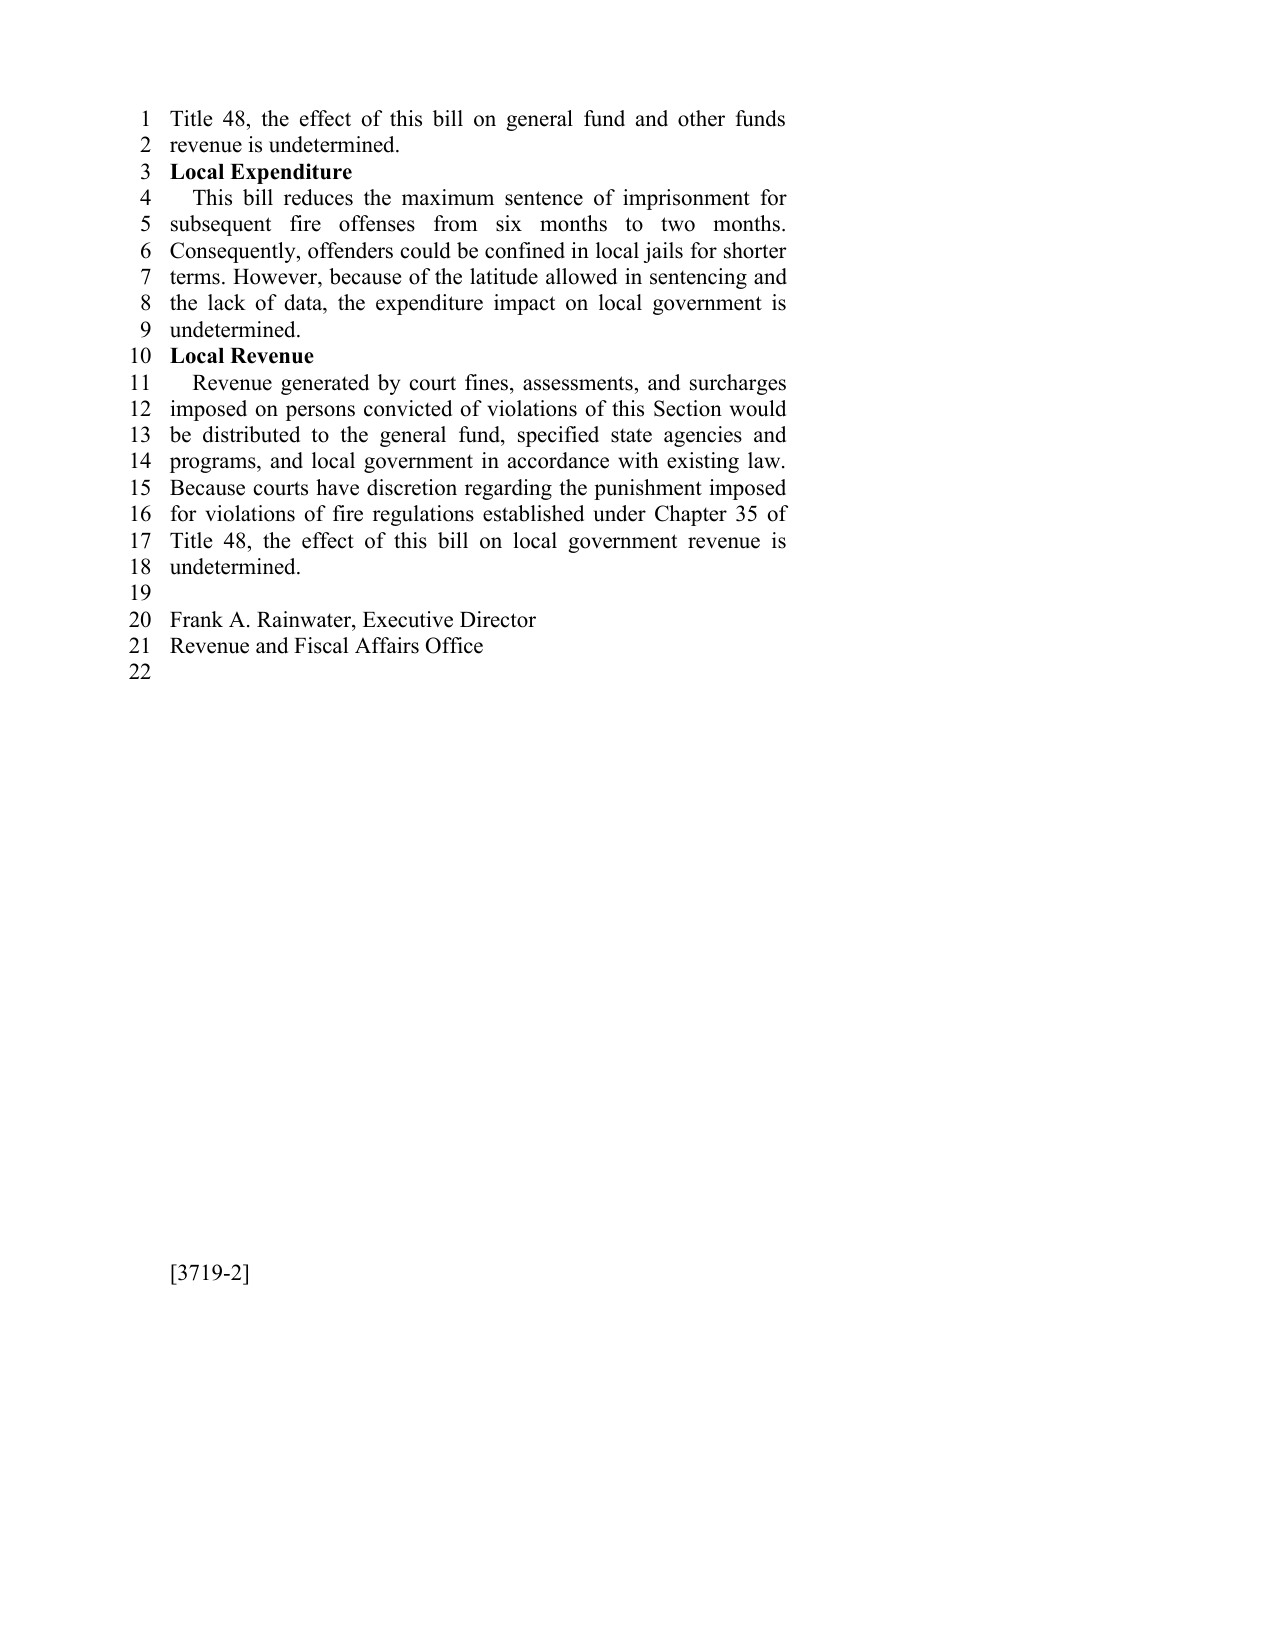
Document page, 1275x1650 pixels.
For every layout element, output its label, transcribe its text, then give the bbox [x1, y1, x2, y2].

text This bill reduces the maximum sentence of imprisonment for subsequent fire offenses from six months to two months. Consequently, offenders could be confined in local jails for shorter terms. However, because of the latitude allowed in sentencing and the lack of data, the expenditure impact on local government is undetermined. [169, 184, 787, 342]
text Local Expenditure [169, 158, 787, 184]
text Frank A. Rainwater, Executive Director [169, 606, 787, 632]
text Revenue generated by court fines, assessments, and surcharges imposed on persons convicted of violations of this Section would be distributed to the general fund, specified state agencies and programs, and local government in accordance with existing law. Because courts have discretion regarding the punishment imposed for violations of fire regulations established under Chapter 35 of Title 48, the effect of this bill on local government revenue is undetermined. [169, 368, 787, 579]
text Local Revenue [169, 342, 787, 368]
text Revenue and Fiscal Affairs Office [169, 632, 787, 658]
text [169, 105, 787, 158]
